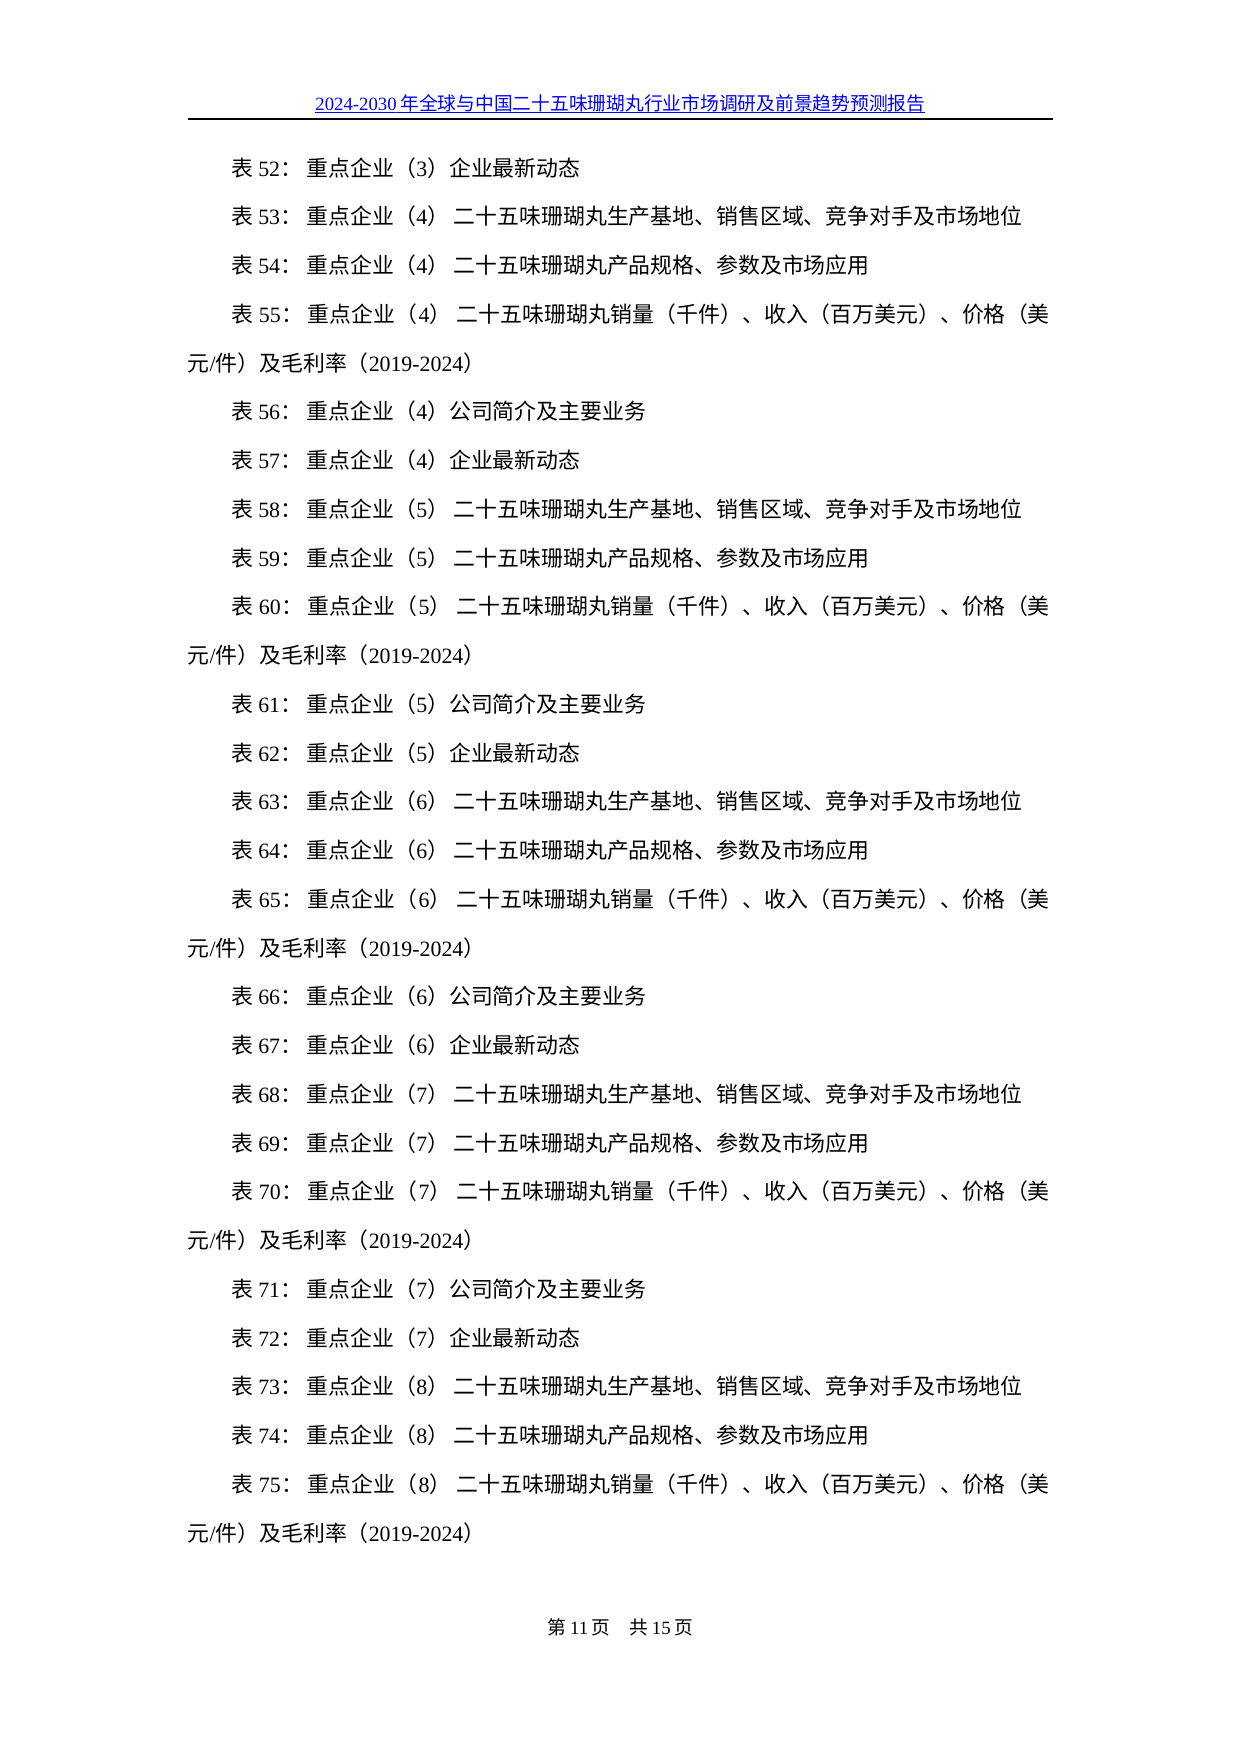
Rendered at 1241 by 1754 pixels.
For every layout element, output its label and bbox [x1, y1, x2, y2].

text [187, 150, 1053, 1548]
